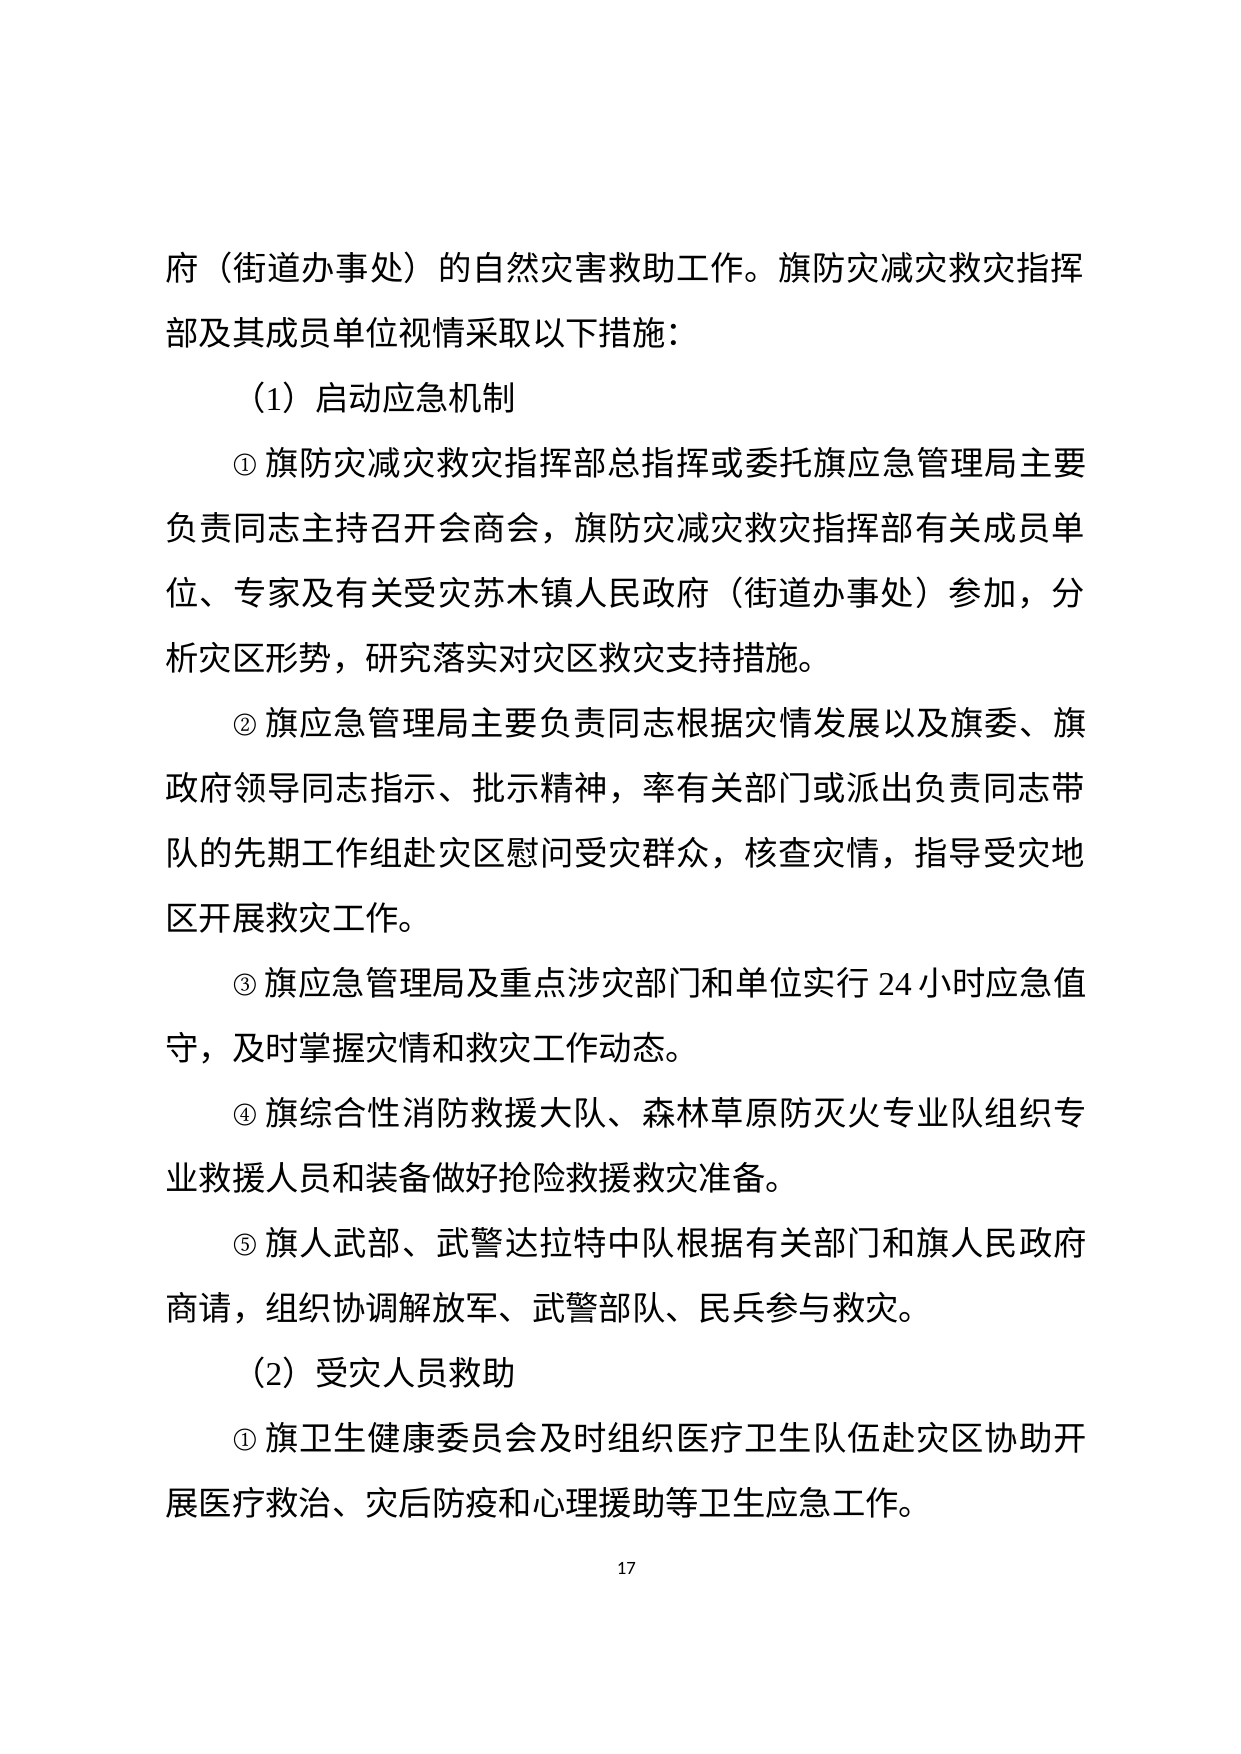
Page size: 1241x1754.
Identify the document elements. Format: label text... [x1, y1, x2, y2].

text ③旗应急管理局及重点涉灾部门和单位实行24小时应急值守，及时掌握灾情和救灾工作动态。 [165, 948, 1087, 1078]
text ①旗防灾减灾救灾指挥部总指挥或委托旗应急管理局主要负责同志主持召开会商会，旗防灾减灾救灾指挥部有关成员单位、专家及有关受灾苏木镇人民政府（街道办事处）参加，分析灾区形势，研究落实对灾区救灾支持措施。 [165, 428, 1087, 688]
text ②旗应急管理局主要负责同志根据灾情发展以及旗委、旗政府领导同志指示、批示精神，率有关部门或派出负责同志带队的先期工作组赴灾区慰问受灾群众，核查灾情，指导受灾地区开展救灾工作。 [165, 688, 1087, 948]
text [165, 233, 1087, 363]
text ④旗综合性消防救援大队、森林草原防灭火专业队组织专业救援人员和装备做好抢险救援救灾准备。 [165, 1078, 1087, 1208]
text （1）启动应急机制 [165, 363, 1087, 428]
text ①旗卫生健康委员会及时组织医疗卫生队伍赴灾区协助开展医疗救治、灾后防疫和心理援助等卫生应急工作。 [165, 1403, 1087, 1533]
text ⑤旗人武部、武警达拉特中队根据有关部门和旗人民政府商请，组织协调解放军、武警部队、民兵参与救灾。 [165, 1208, 1087, 1338]
text （2）受灾人员救助 [165, 1338, 1087, 1403]
